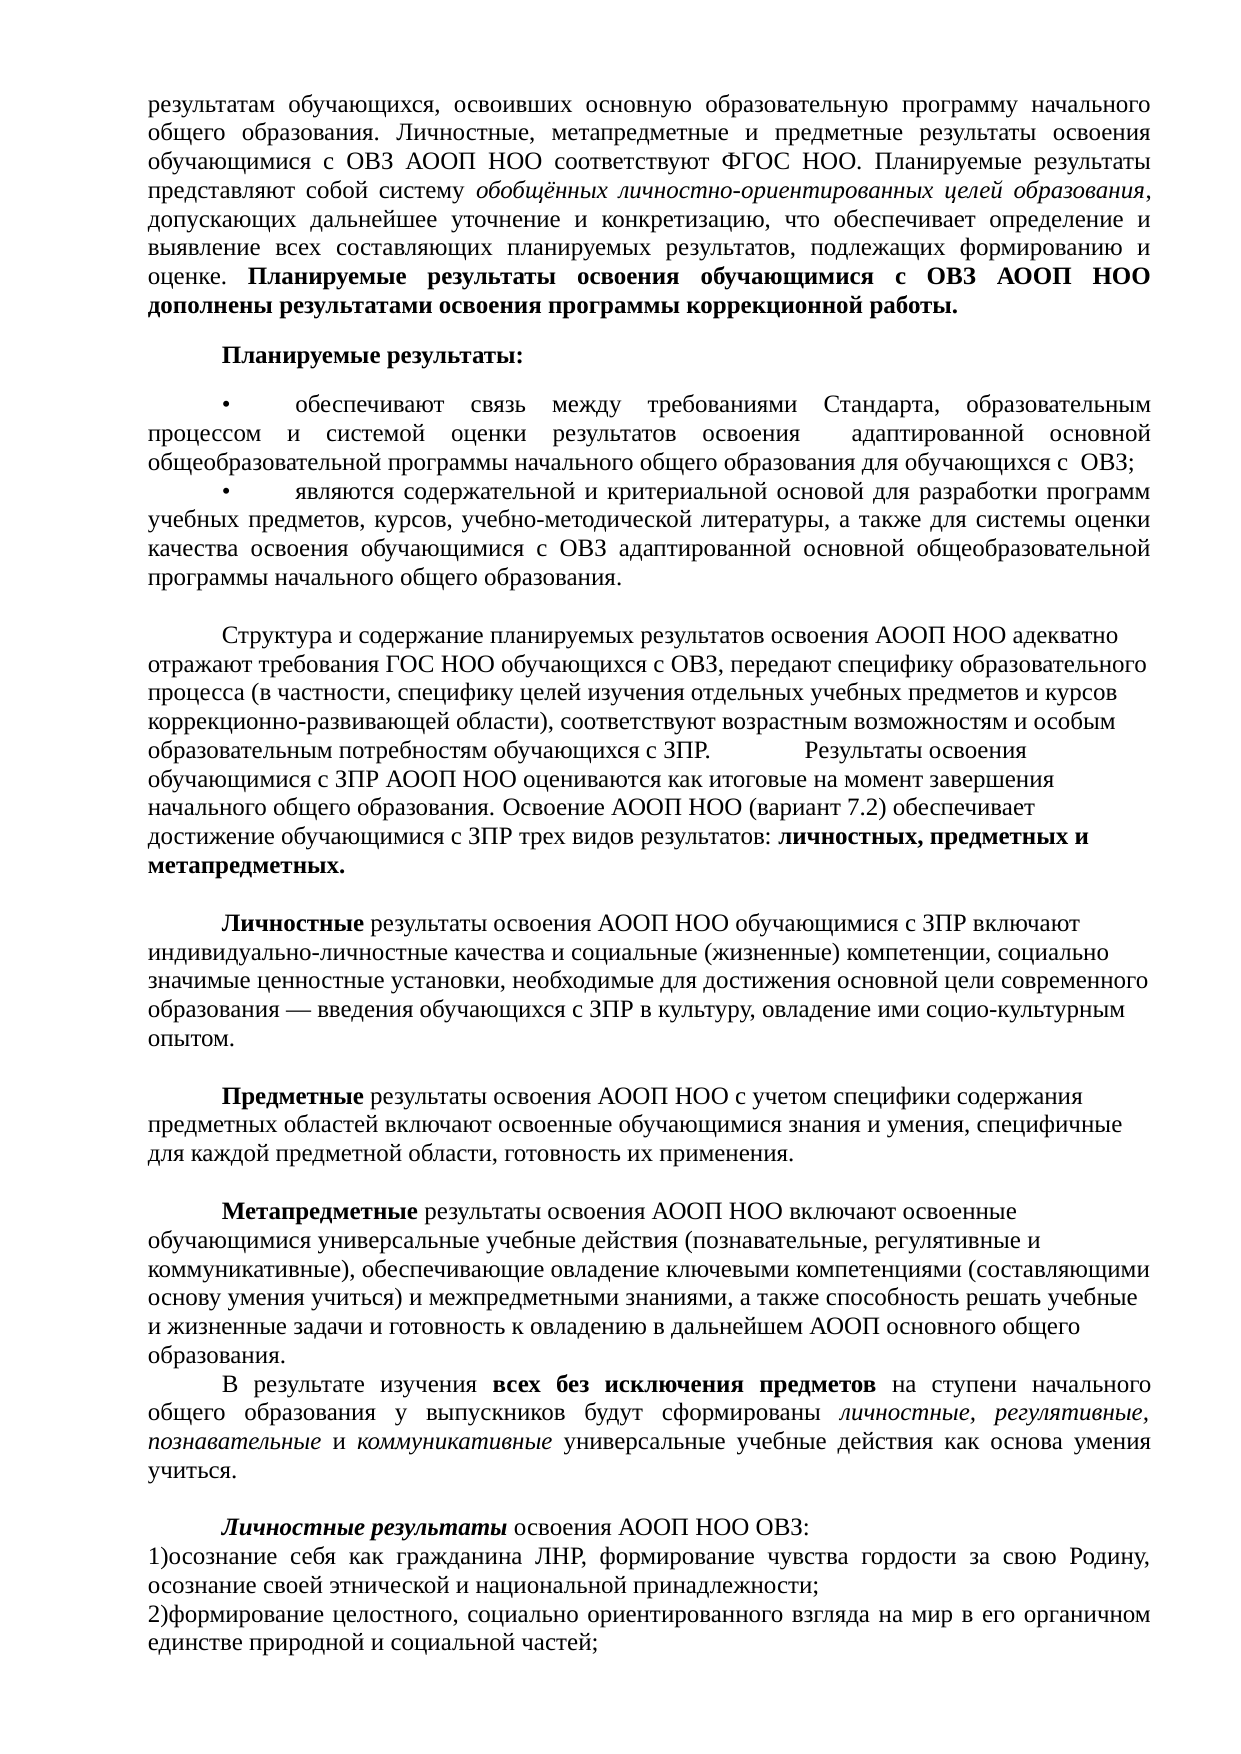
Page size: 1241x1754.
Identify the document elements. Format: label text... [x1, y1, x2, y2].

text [148, 89, 1152, 319]
text Структура и содержание планируемых результатов освоения АООП НОО адекватно отражают требования ГОС НОО обучающихся с ОВЗ, передают специфику образовательного процесса (в частности, специфику целей изучения отдельных учебных предметов и курсов коррекционно-развивающей области), соответствуют возрастным возможностям и особым образовательным потребностям обучающихся с ЗПР. Результаты освоения обучающимися с ЗПР АООП НОО оцениваются как итоговые на момент завершения начального общего образования. Освоение АООП НОО (вариант 7.2) обеспечивает достижение обучающимися с ЗПР трех видов результатов: личностных, предметных и метапредметных. [148, 620, 1152, 879]
text Метапредметные результаты освоения АООП НОО включают освоенные обучающимися универсальные учебные действия (познавательные, регулятивные и коммуникативные), обеспечивающие овладение ключевыми компетенциями (составляющими основу умения учиться) и межпредметными знаниями, а также способность решать учебные и жизненные задачи и готовность к овладению в дальнейшем АООП основного общего образования. [148, 1196, 1152, 1369]
text Планируемые результаты: [148, 340, 1152, 368]
text Личностные результаты освоения АООП НОО обучающимися с ЗПР включают индивидуально-личностные качества и социальные (жизненные) компетенции, социально значимые ценностные установки, необходимые для достижения основной цели современного образования ― введения обучающихся с ЗПР в культуру, овладение ими социо-культурным опытом. [148, 908, 1152, 1052]
text 2)формирование целостного, социально ориентированного взгляда на мир в его органичном единстве природной и социальной частей; [148, 1599, 1152, 1656]
text 1)осознание себя как гражданина ЛНР, формирование чувства гордости за свою Родину, осознание своей этнической и национальной принадлежности; [148, 1541, 1152, 1599]
text В результате изучения всех без исключения предметов на ступени начального общего образования у выпускников будут сформированы личностные, регулятивные, познавательные и коммуникативные универсальные учебные действия как основа умения учиться. [148, 1369, 1152, 1484]
list являются содержательной и критериальной основой для разработки программ учебных предметов, курсов, учебно-методической литературы, а также для системы оценки качества освоения обучающимися с ОВЗ адаптированной основной общеобразовательной программы начального общего образования. [148, 476, 1152, 591]
list обеспечивают связь между требованиями Стандарта, образовательным процессом и системой оценки результатов освоения адаптированной основной общеобразовательной программы начального общего образования для обучающихся с ОВЗ; [148, 389, 1152, 476]
text Предметные результаты освоения АООП НОО с учетом специфики содержания предметных областей включают освоенные обучающимися знания и умения, специфичные для каждой предметной области, готовность их применения. [148, 1081, 1152, 1167]
text Личностные результаты освоения АООП НОО ОВЗ: [148, 1512, 1152, 1541]
